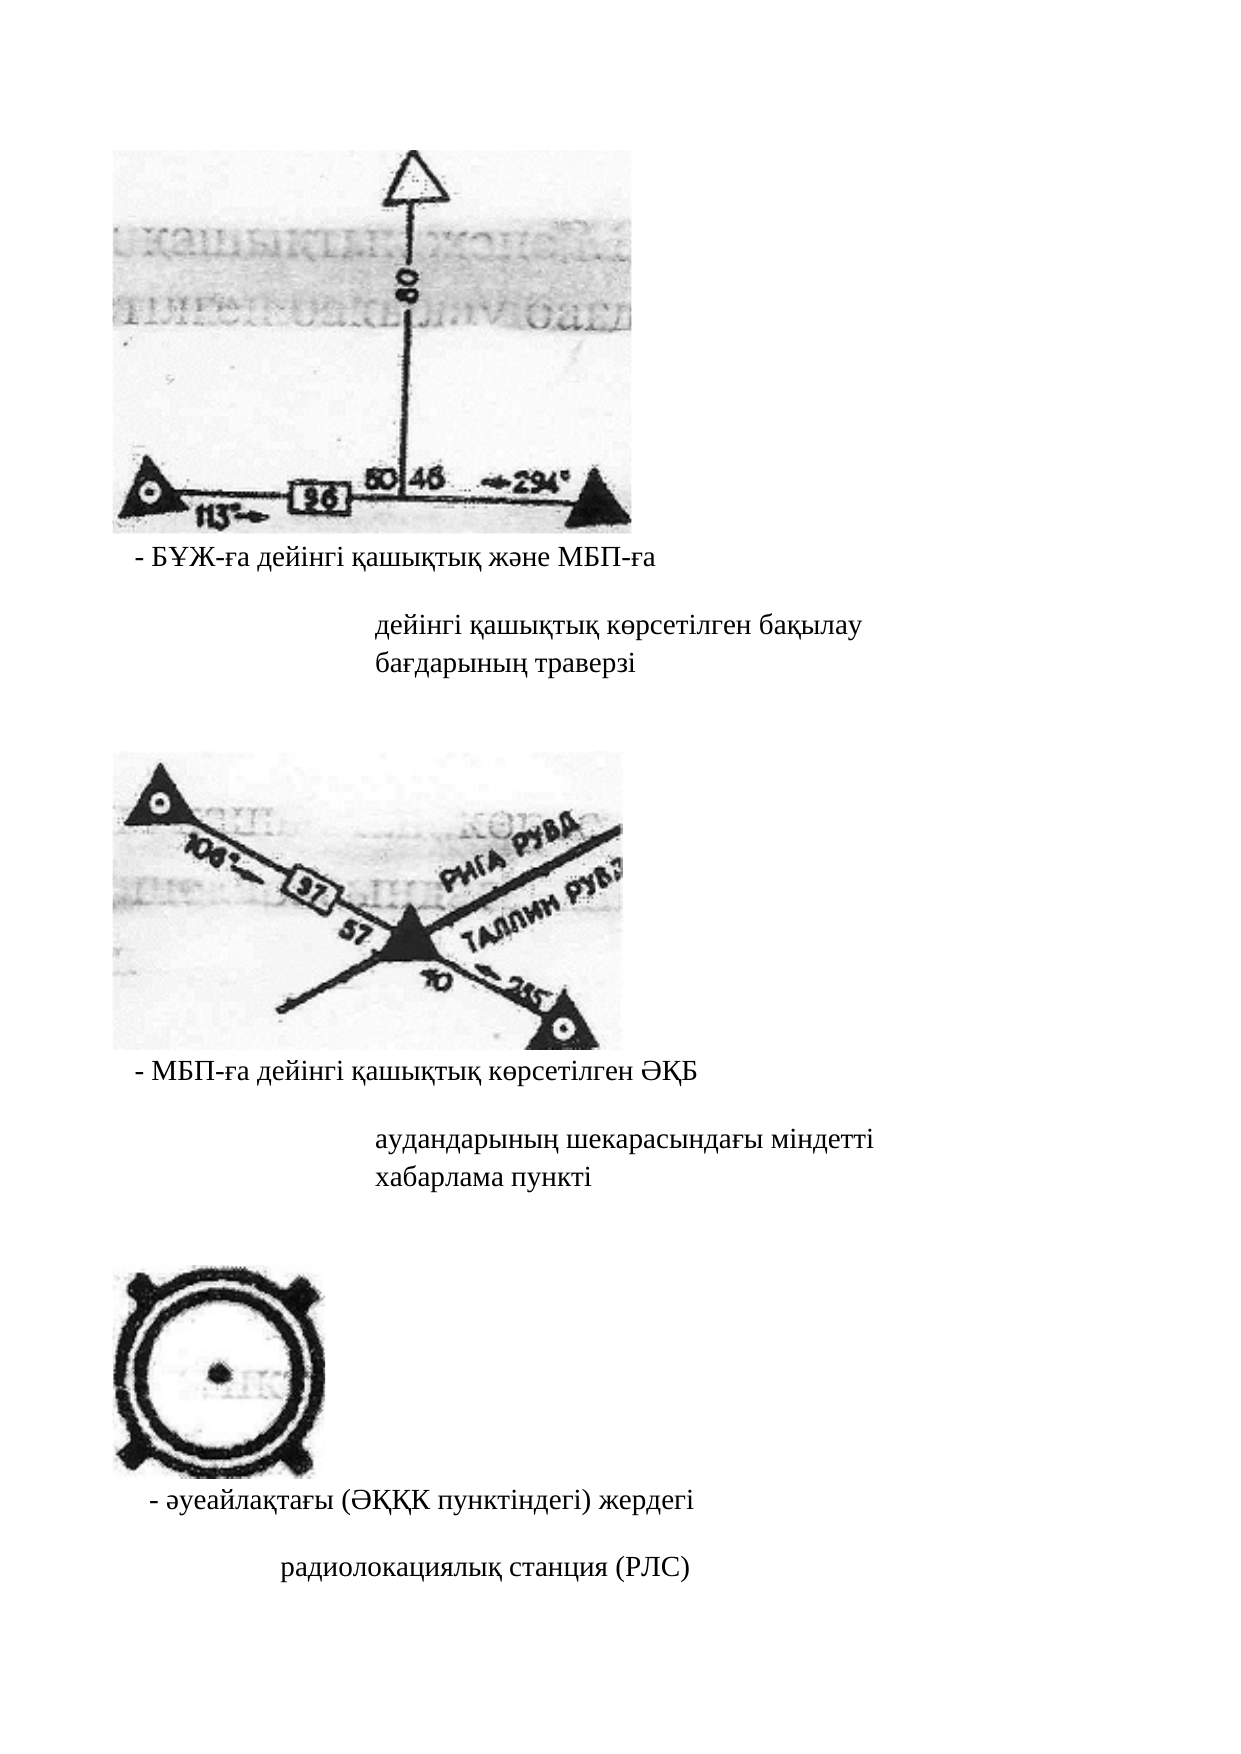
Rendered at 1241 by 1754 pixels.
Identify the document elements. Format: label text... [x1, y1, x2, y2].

text радиолокациялық станция (РЛС) [112, 1549, 1128, 1583]
picture [112, 150, 632, 536]
text - БҰЖ-ға дейінгі қашықтық және МБП-ға [112, 539, 1128, 603]
text - МБП-ға дейінгі қашықтық көрсетілген ӘҚБ [112, 1053, 1128, 1117]
text хабарлама пункті [112, 1159, 1128, 1193]
picture [112, 1265, 325, 1479]
text дейінгі қашықтық көрсетілген бақылау [112, 607, 1128, 640]
picture [112, 751, 623, 1050]
text аудандарының шекарасындағы міндетті [112, 1121, 1128, 1154]
text бағдарының траверзі [112, 645, 1128, 679]
text - әуеайлақтағы (ӘҚҚК пунктіндегі) жердегі [112, 1482, 1128, 1546]
